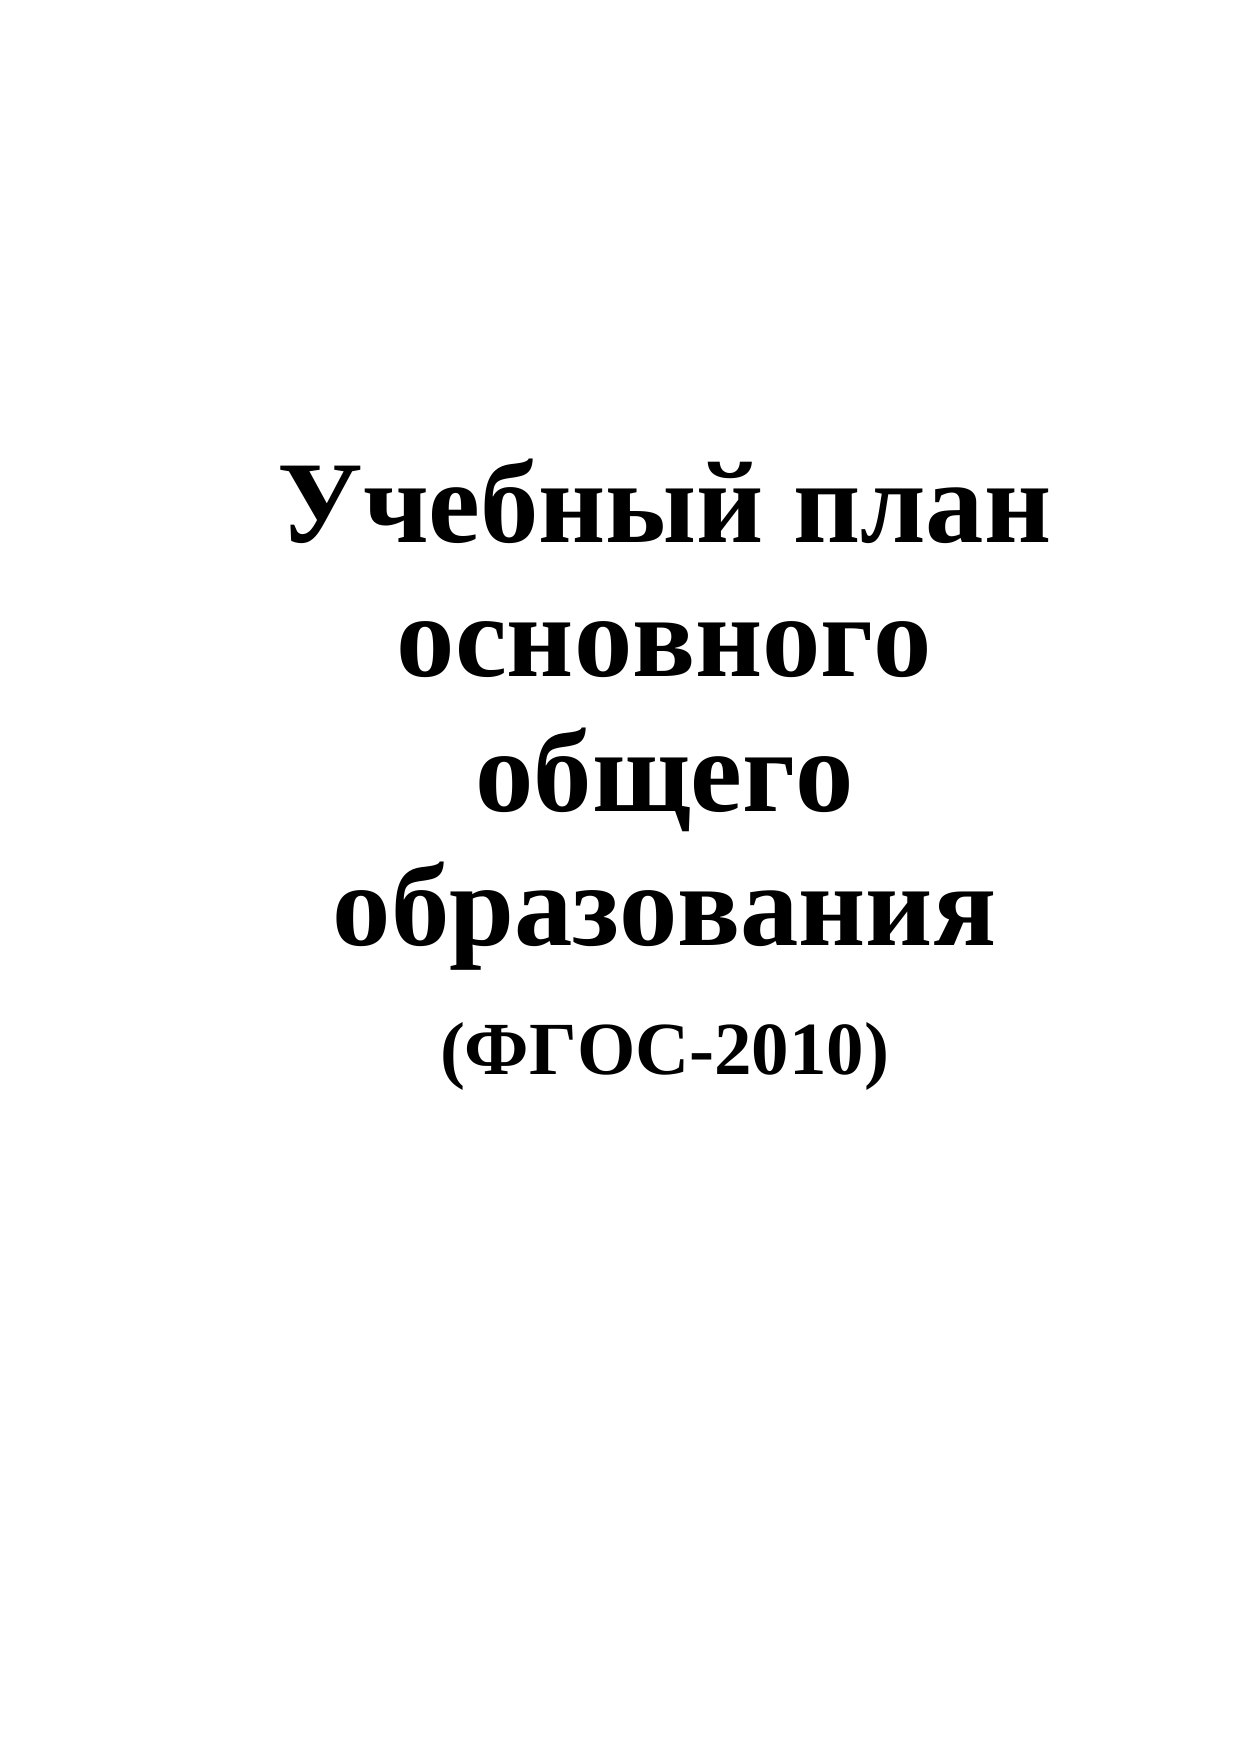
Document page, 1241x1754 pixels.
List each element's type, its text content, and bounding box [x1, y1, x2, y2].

text Учебный план основного [177, 434, 1152, 702]
text общего образования [177, 702, 1152, 970]
text (ФГОС-2010) [177, 1004, 1152, 1091]
